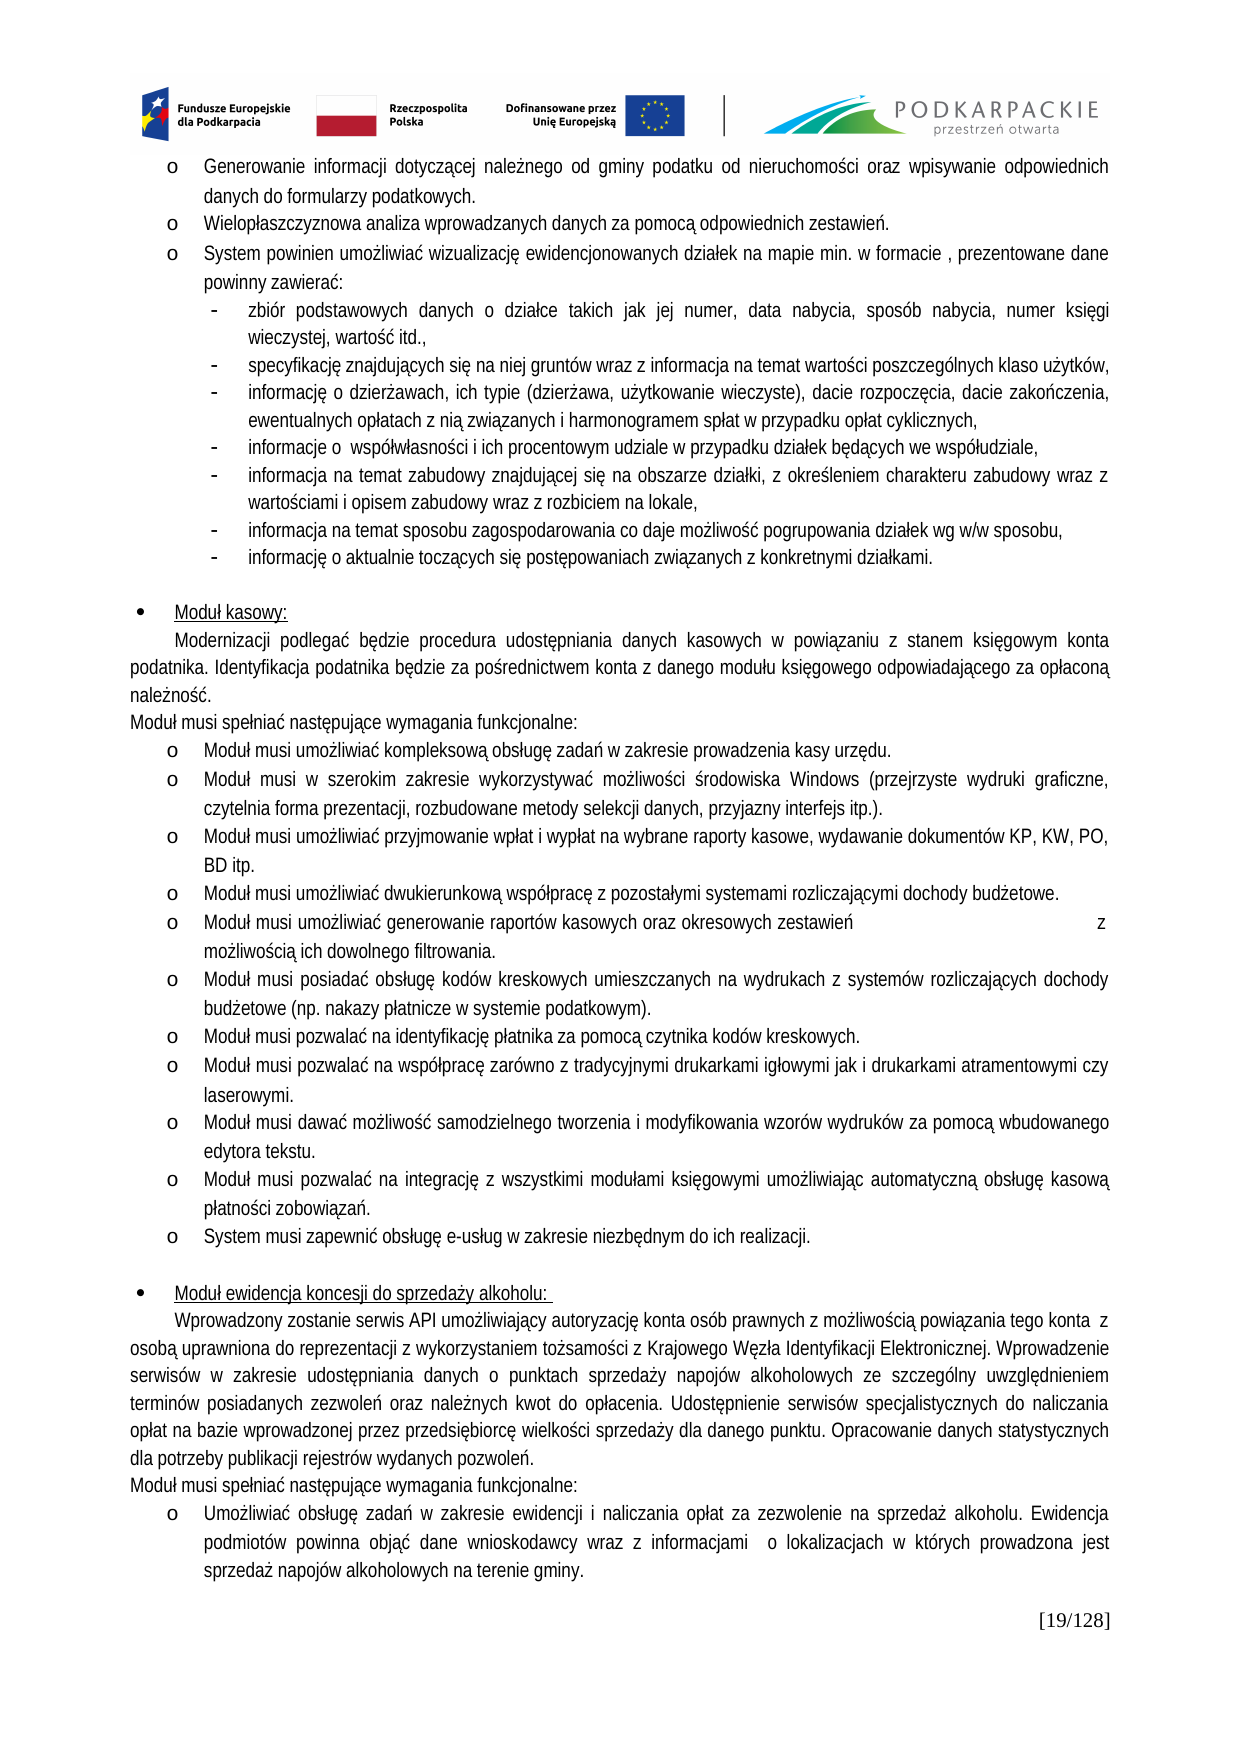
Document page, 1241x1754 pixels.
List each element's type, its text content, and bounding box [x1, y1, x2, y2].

list informacje o współwłasności i ich procentowym udziale w przypadku działek będących we współudziale, [211, 435, 1110, 459]
list Wielopłaszczyznowa analiza wprowadzanych danych za pomocą odpowiednich zestawień. [166, 211, 1110, 237]
list informacja na temat sposobu zagospodarowania co daje możliwość pogrupowania działek wg w/w sposobu, [211, 517, 1110, 541]
text Modernizacji podlegać będzie procedura udostępniania danych kasowych w powiązaniu z stanem księgowym konta podatnika. Identyfikacja podatnika będzie za pośrednictwem konta z danego modułu księgowego odpowiadającego za opłaconą należność. [130, 627, 1110, 706]
list Generowanie informacji dotyczącej należnego od gminy podatku od nieruchomości oraz wpisywanie odpowiednich danych do formularzy podatkowych. [166, 155, 1110, 208]
list Moduł musi umożliwiać kompleksową obsługę zadań w zakresie prowadzenia kasy urzędu. [166, 737, 1110, 763]
list zbiór podstawowych danych o działce takich jak jej numer, data nabycia, sposób nabycia, numer księgi wieczystej, wartość itd., [211, 297, 1110, 349]
list Moduł kasowy: [137, 600, 1110, 624]
list informację o aktualnie toczących się postępowaniach związanych z konkretnymi działkami. [211, 545, 1110, 569]
text Wprowadzony zostanie serwis API umożliwiający autoryzację konta osób prawnych z możliwością powiązania tego konta z osobą uprawniona do reprezentacji z wykorzystaniem tożsamości z Krajowego Węzła Identyfikacji Elektronicznej. Wprowadzenie serwisów w zakresie udostępniania danych o punktach sprzedaży napojów alkoholowych ze szczególny uwzględnieniem terminów posiadanych zezwoleń oraz należnych kwot do opłacenia. Udostępnienie serwisów specjalistycznych do naliczania opłat na bazie wprowadzonej przez przedsiębiorcę wielkości sprzedaży dla danego punktu. Opracowanie danych statystycznych dla potrzeby publikacji rejestrów wydanych pozwoleń. [130, 1308, 1110, 1470]
list Moduł ewidencja koncesji do sprzedaży alkoholu: [137, 1281, 1110, 1305]
list Moduł musi pozwalać na identyfikację płatnika za pomocą czytnika kodów kreskowych. [166, 1024, 1110, 1049]
list Moduł musi dawać możliwość samodzielnego tworzenia i modyfikowania wzorów wydruków za pomocą wbudowanego edytora tekstu. [166, 1110, 1110, 1163]
list System powinien umożliwiać wizualizację ewidencjonowanych działek na mapie min. w formacie , prezentowane dane powinny zawierać: [166, 241, 1110, 294]
list informację o dzierżawach, ich typie (dzierżawa, użytkowanie wieczyste), dacie rozpoczęcia, dacie zakończenia, ewentualnych opłatach z nią związanych i harmonogramem spłat w przypadku opłat cyklicznych, [211, 380, 1110, 431]
list Moduł musi umożliwiać generowanie raportów kasowych oraz okresowych zestawień z możliwością ich dowolnego filtrowania. [166, 910, 1110, 963]
list Umożliwiać obsługę zadań w zakresie ewidencji i naliczania opłat za zezwolenie na sprzedaż alkoholu. Ewidencja podmiotów powinna objąć dane wnioskodawcy wraz z informacjami o lokalizacjach w których prowadzona jest sprzedaż napojów alkoholowych na terenie gminy. [166, 1501, 1110, 1581]
list Moduł musi posiadać obsługę kodów kreskowych umieszczanych na wydrukach z systemów rozliczających dochody budżetowe (np. nakazy płatnicze w systemie podatkowym). [166, 967, 1110, 1020]
list Moduł musi w szerokim zakresie wykorzystywać możliwości środowiska Windows (przejrzyste wydruki graficzne, czytelnia forma prezentacji, rozbudowane metody selekcji danych, przyjazny interfejs itp.). [166, 767, 1110, 820]
list specyfikację znajdujących się na niej gruntów wraz z informacja na temat wartości poszczególnych klaso użytków, [211, 352, 1110, 376]
list Moduł musi pozwalać na współpracę zarówno z tradycyjnymi drukarkami igłowymi jak i drukarkami atramentowymi czy laserowymi. [166, 1053, 1110, 1107]
list Moduł musi pozwalać na integrację z wszystkimi modułami księgowymi umożliwiając automatyczną obsługę kasową płatności zobowiązań. [166, 1167, 1110, 1220]
list informacja na temat zabudowy znajdującej się na obszarze działki, z określeniem charakteru zabudowy wraz z wartościami i opisem zabudowy wraz z rozbiciem na lokale, [211, 462, 1110, 514]
list Moduł musi umożliwiać przyjmowanie wpłat i wypłat na wybrane raporty kasowe, wydawanie dokumentów KP, KW, PO, BD itp. [166, 824, 1110, 877]
list System musi zapewnić obsługę e-usług w zakresie niezbędnym do ich realizacji. [166, 1224, 1110, 1249]
picture [129, 73, 1111, 155]
text Moduł musi spełniać następujące wymagania funkcjonalne: [130, 710, 1110, 734]
list Moduł musi umożliwiać dwukierunkową współpracę z pozostałymi systemami rozliczającymi dochody budżetowe. [166, 881, 1110, 906]
text Moduł musi spełniać następujące wymagania funkcjonalne: [130, 1473, 1110, 1497]
